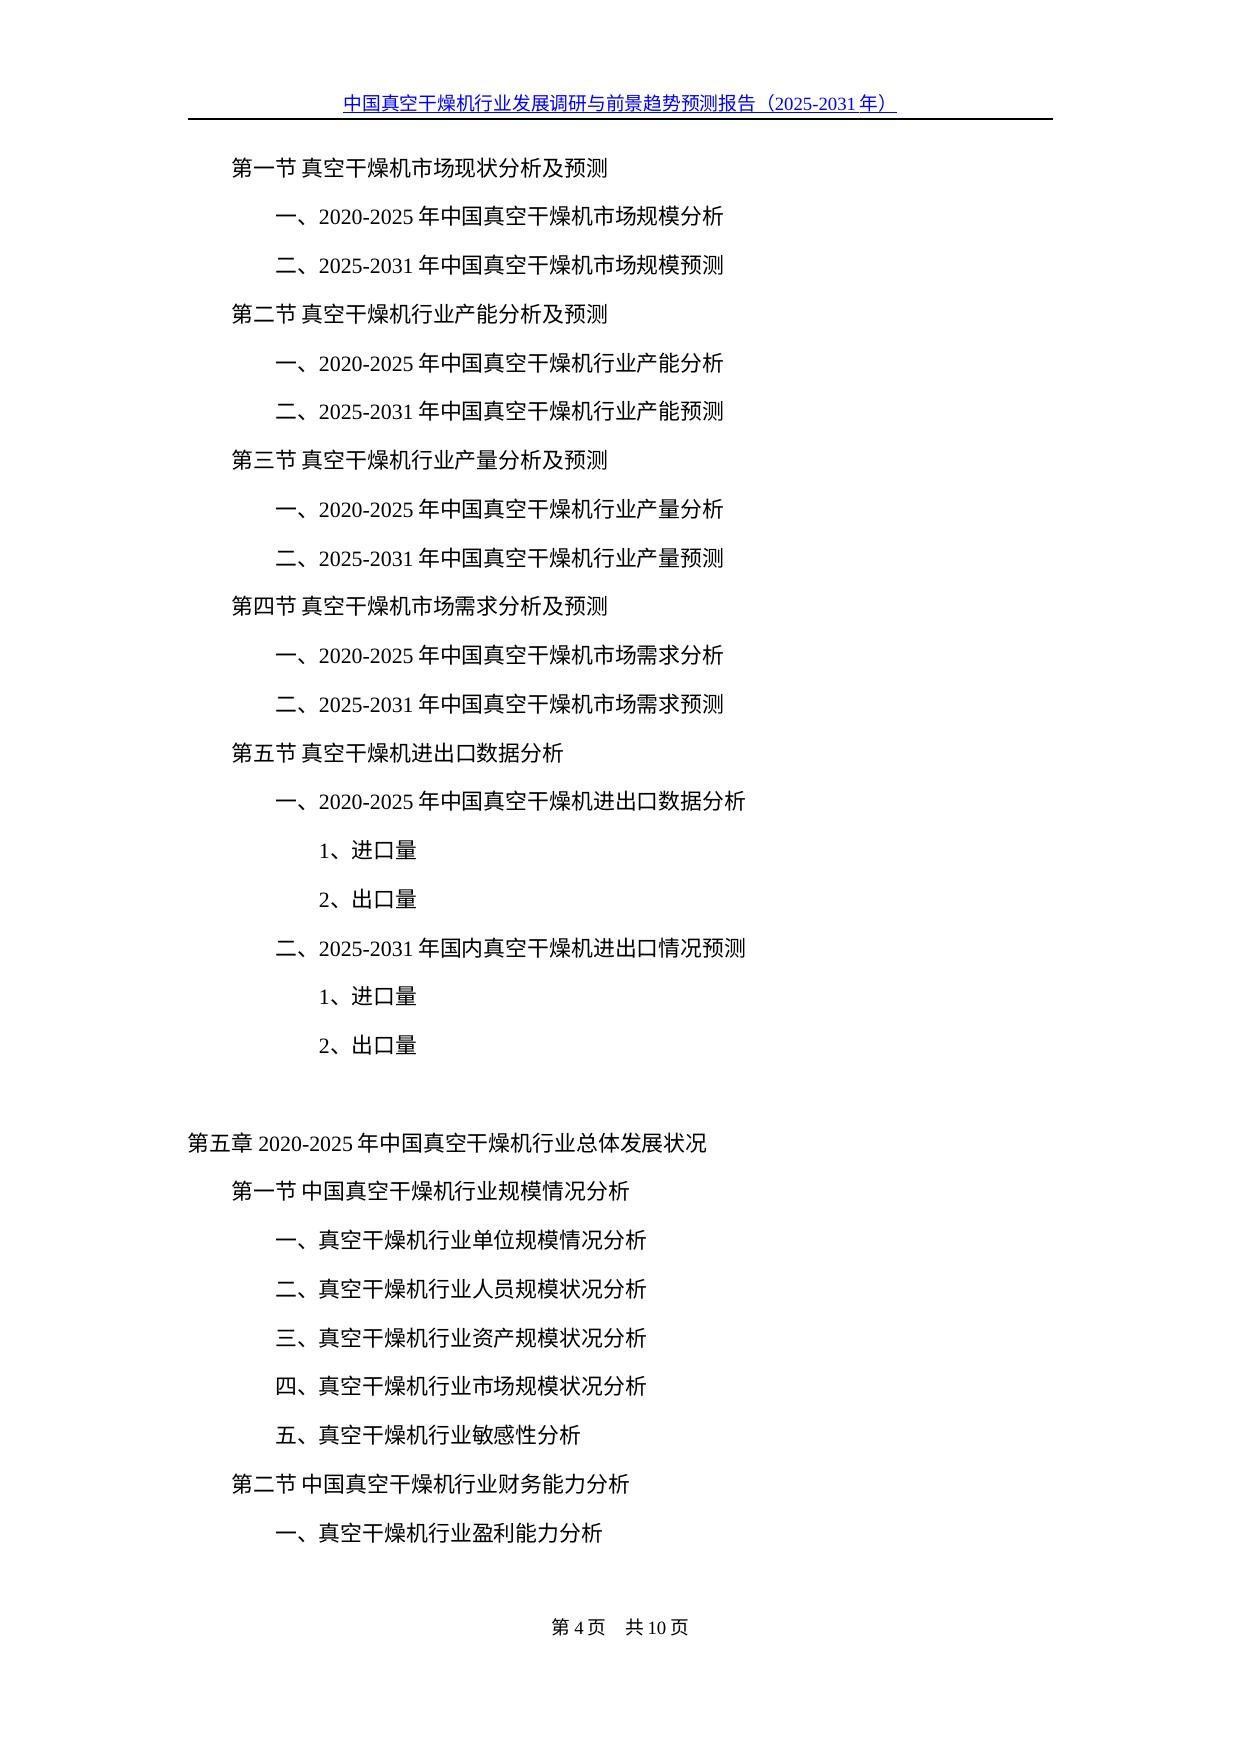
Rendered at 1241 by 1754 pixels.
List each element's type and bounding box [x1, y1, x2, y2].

text [187, 150, 1053, 1548]
